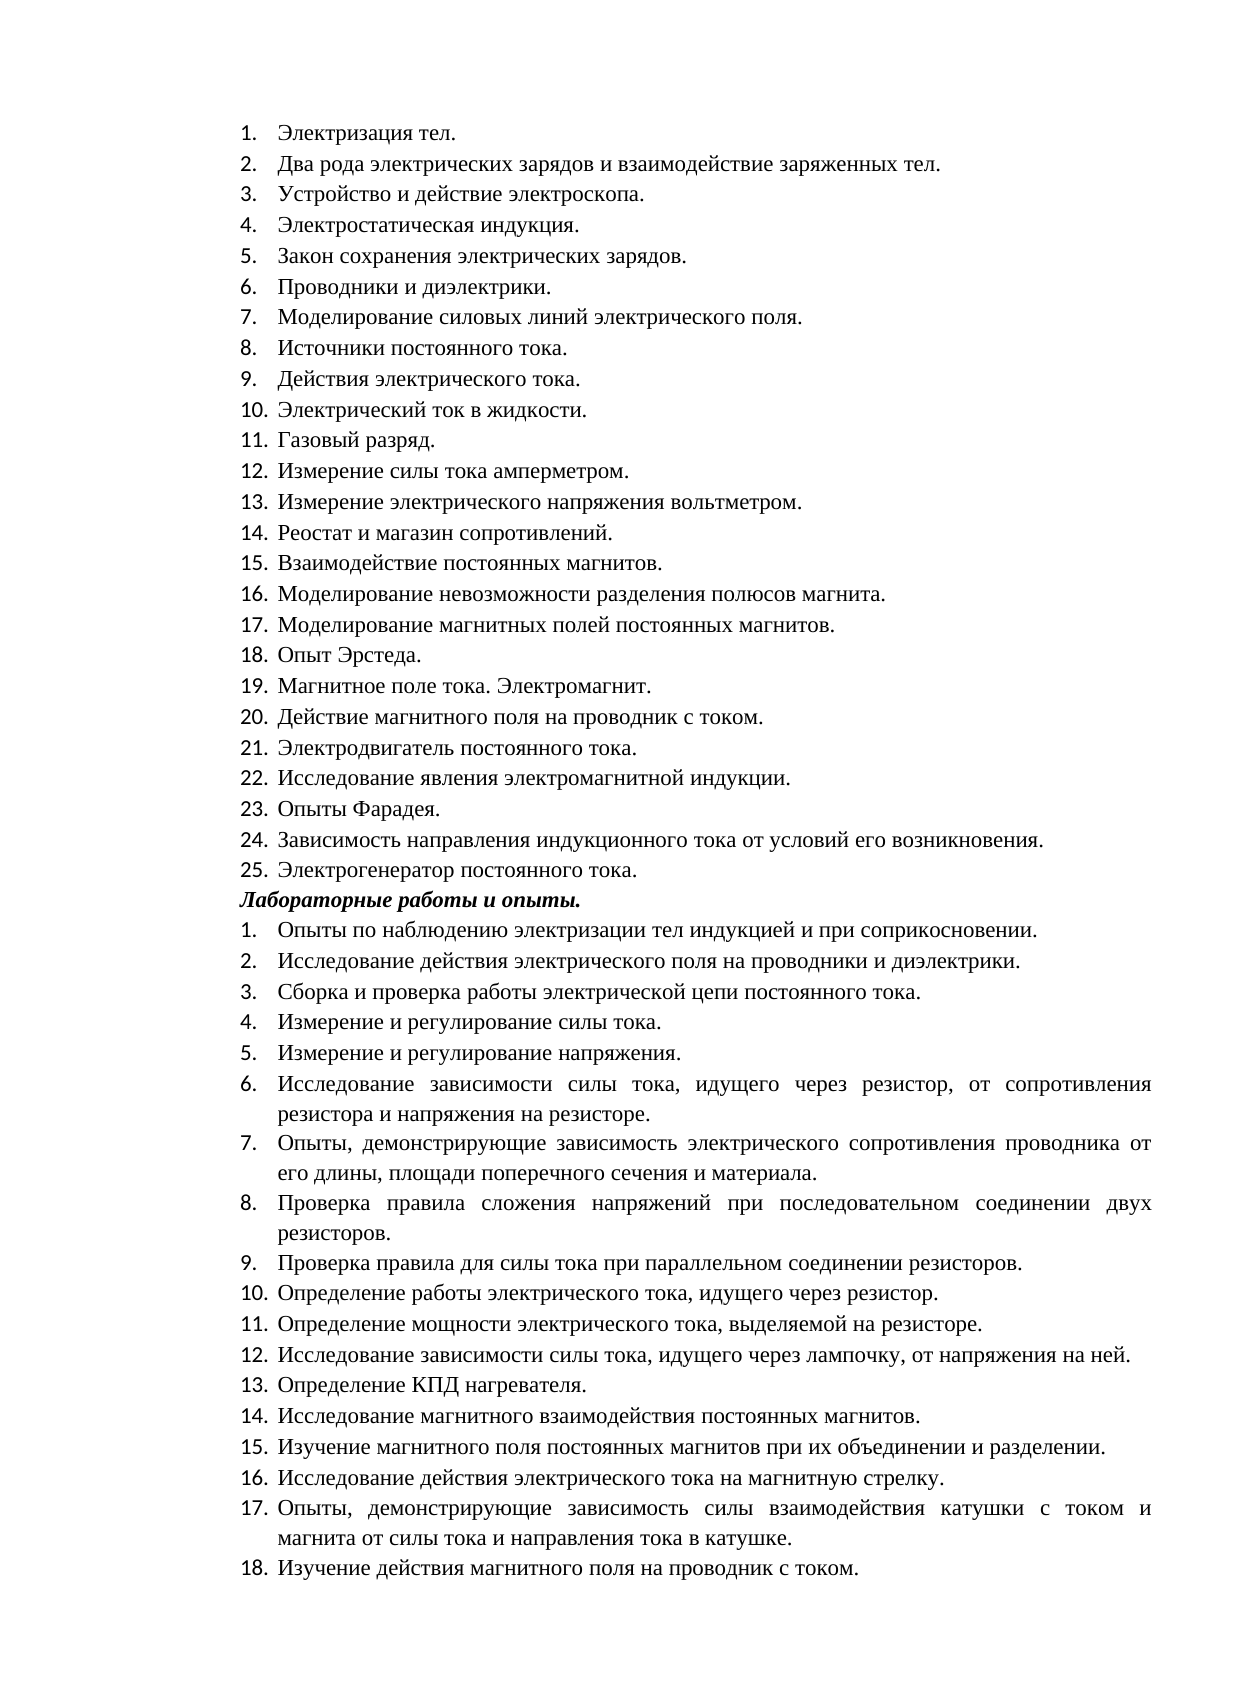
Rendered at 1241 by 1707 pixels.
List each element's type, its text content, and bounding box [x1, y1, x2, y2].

list Два рода электрических зарядов и взаимодействие заряженных тел. [240, 149, 1152, 177]
list Измерение и регулирование силы тока. [240, 1007, 1152, 1036]
list Закон сохранения электрических зарядов. [240, 241, 1152, 269]
list Опыты Фарадея. [240, 794, 1152, 822]
list Измерение электрического напряжения вольтметром. [240, 487, 1152, 515]
list Электризация тел. [240, 118, 1152, 146]
list Исследование зависимости силы тока, идущего через резистор, от сопротивления резистора и напряжения на резисторе. [240, 1069, 1152, 1126]
list Зависимость направления индукционного тока от условий его возникновения. [240, 825, 1152, 853]
list Измерение и регулирование напряжения. [240, 1038, 1152, 1066]
list Электродвигатель постоянного тока. [240, 733, 1152, 761]
list Опыты, демонстрирующие зависимость электрического сопротивления проводника от его длины, площади поперечного сечения и материала. [240, 1128, 1152, 1186]
list Определение мощности электрического тока, выделяемой на резисторе. [240, 1309, 1152, 1337]
list Магнитное поле тока. Электромагнит. [240, 671, 1152, 699]
list Проводники и диэлектрики. [240, 272, 1152, 300]
list Исследование явления электромагнитной индукции. [240, 763, 1152, 791]
list Электрический ток в жидкости. [240, 395, 1152, 423]
list Газовый разряд. [240, 425, 1152, 453]
list Опыты по наблюдению электризации тел индукцией и при соприкосновении. [240, 915, 1152, 943]
list Реостат и магазин сопротивлений. [240, 518, 1152, 546]
list Исследование действия электрического тока на магнитную стрелку. [240, 1463, 1152, 1491]
list Моделирование магнитных полей постоянных магнитов. [240, 610, 1152, 638]
list Моделирование невозможности разделения полюсов магнита. [240, 579, 1152, 607]
list Измерение силы тока амперметром. [240, 456, 1152, 484]
list Источники постоянного тока. [240, 333, 1152, 361]
list Проверка правила сложения напряжений при последовательном соединении двух резисторов. [240, 1188, 1152, 1245]
list Исследование зависимости силы тока, идущего через лампочку, от напряжения на ней. [240, 1340, 1152, 1368]
list Определение КПД нагревателя. [240, 1371, 1152, 1399]
list Электростатическая индукция. [240, 210, 1152, 238]
list Опыт Эрстеда. [240, 641, 1152, 668]
text Лабораторные работы и опыты. [177, 886, 1152, 913]
list Электрогенератор постоянного тока. [240, 856, 1152, 884]
list Опыты, демонстрирующие зависимость силы взаимодействия катушки с током и магнита от силы тока и направления тока в катушке. [240, 1493, 1152, 1551]
list Действия электрического тока. [240, 364, 1152, 392]
list Исследование действия электрического поля на проводники и диэлектрики. [240, 946, 1152, 974]
list Действие магнитного поля на проводник с током. [240, 702, 1152, 730]
list Моделирование силовых линий электрического поля. [240, 302, 1152, 331]
list Проверка правила для силы тока при параллельном соединении резисторов. [240, 1248, 1152, 1276]
list Взаимодействие постоянных магнитов. [240, 548, 1152, 576]
list Сборка и проверка работы электрической цепи постоянного тока. [240, 977, 1152, 1005]
list Изучение магнитного поля постоянных магнитов при их объединении и разделении. [240, 1432, 1152, 1460]
list Устройство и действие электроскопа. [240, 179, 1152, 208]
list Определение работы электрического тока, идущего через резистор. [240, 1278, 1152, 1306]
list Исследование магнитного взаимодействия постоянных магнитов. [240, 1401, 1152, 1429]
list Изучение действия магнитного поля на проводник с током. [240, 1553, 1152, 1581]
